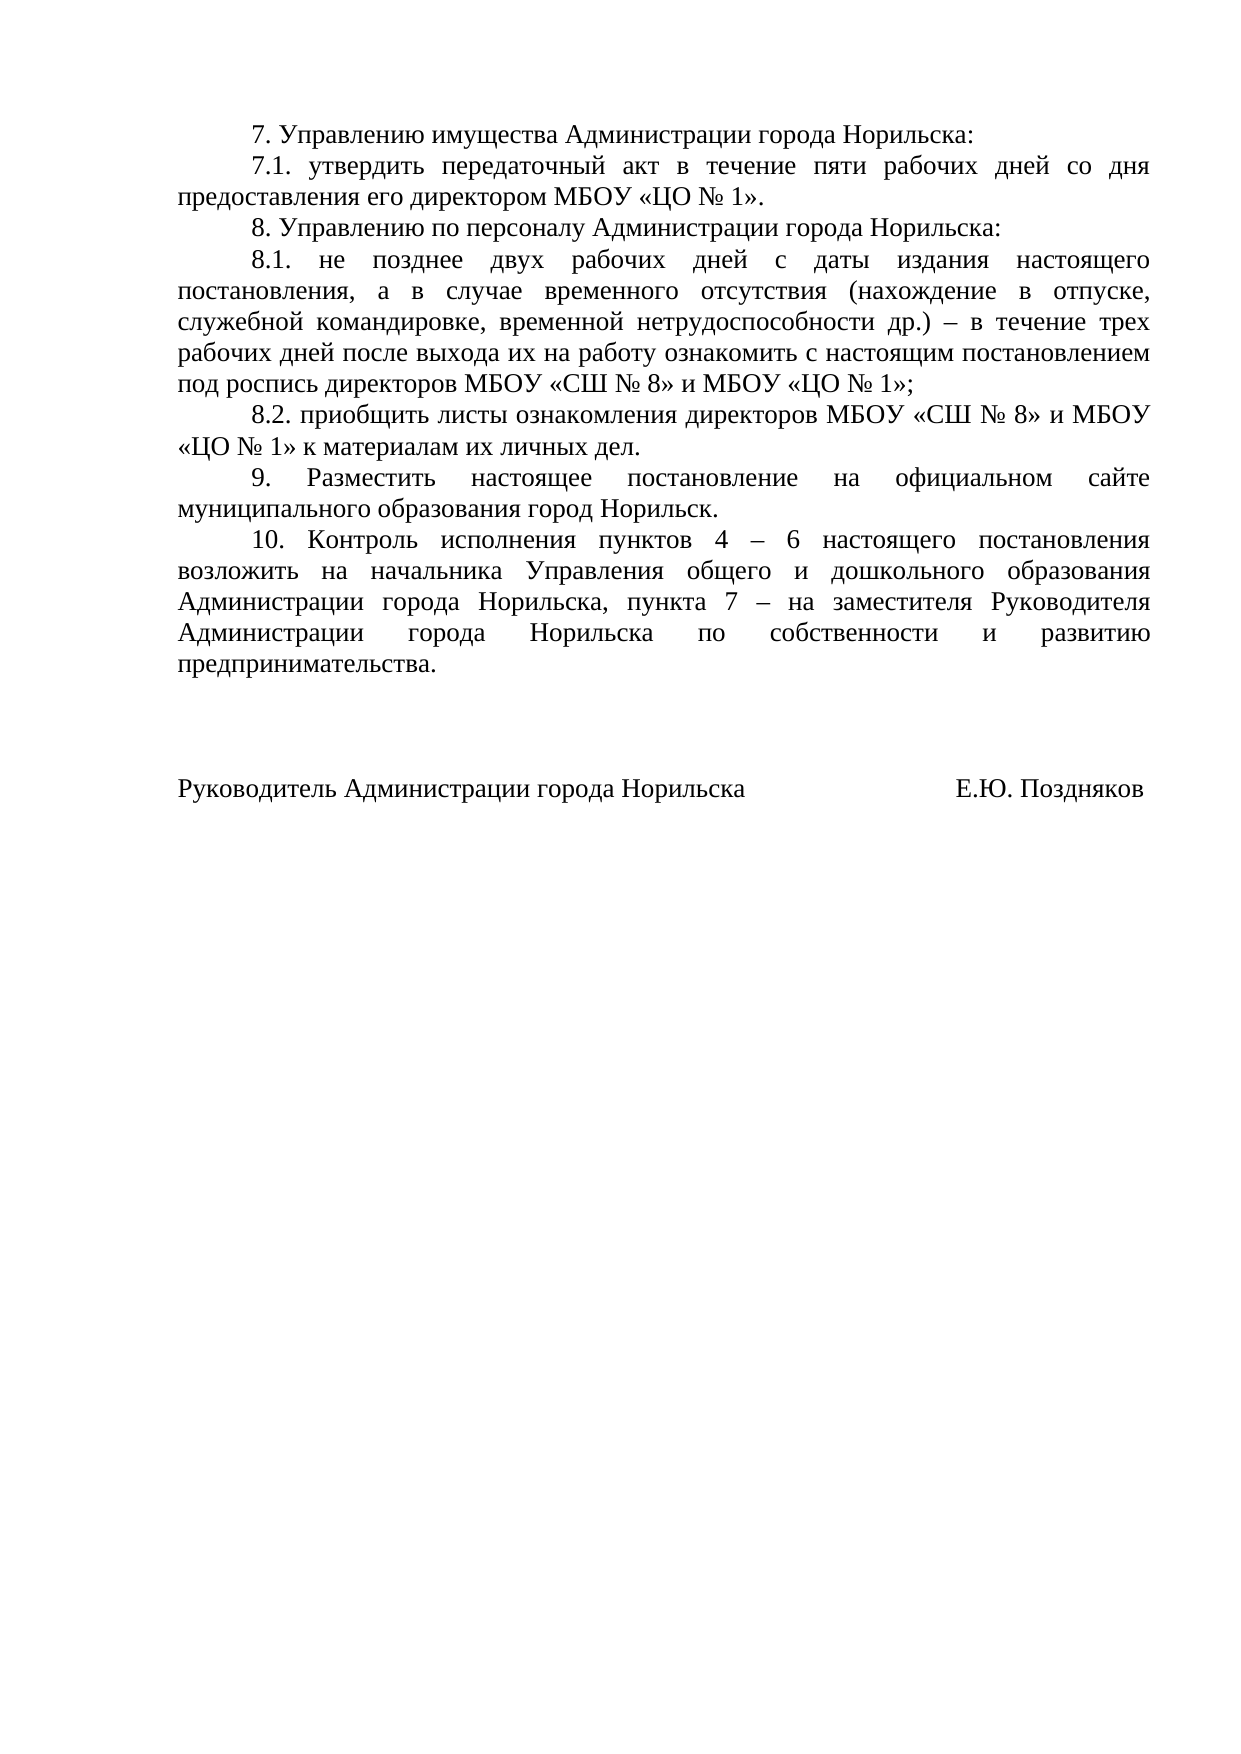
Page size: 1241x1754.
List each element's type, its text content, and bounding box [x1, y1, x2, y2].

text 8.1. не позднее двух рабочих дней с даты издания настоящего постановления, а в случае временного отсутствия (нахождение в отпуске, служебной командировке, временной нетрудоспособности др.) – в течение трех рабочих дней после выхода их на работу ознакомить с настоящим постановлением под роспись директоров МБОУ «СШ № 8» и МБОУ «ЦО № 1»; [177, 243, 1152, 398]
text 7.1. утвердить передаточный акт в течение пяти рабочих дней со дня предоставления его директором МБОУ «ЦО № 1». [177, 149, 1152, 212]
text 7. Управлению имущества Администрации города Норильска: [177, 118, 1152, 149]
text 10. Контроль исполнения пунктов 4 – 6 настоящего постановления возложить на начальника Управления общего и дошкольного образования Администрации города Норильска, пункта 7 – на заместителя Руководителя Администрации города Норильска по собственности и развитию предпринимательства. [177, 523, 1152, 679]
text 8.2. приобщить листы ознакомления директоров МБОУ «СШ № 8» и МБОУ «ЦО № 1» к материалам их личных дел. [177, 398, 1152, 461]
text 9. Разместить настоящее постановление на официальном сайте муниципального образования город Норильск. [177, 461, 1152, 523]
text 8. Управлению по персоналу Администрации города Норильска: [177, 212, 1152, 243]
text Руководитель Администрации города Норильска Е.Ю. Поздняков [177, 772, 1152, 803]
